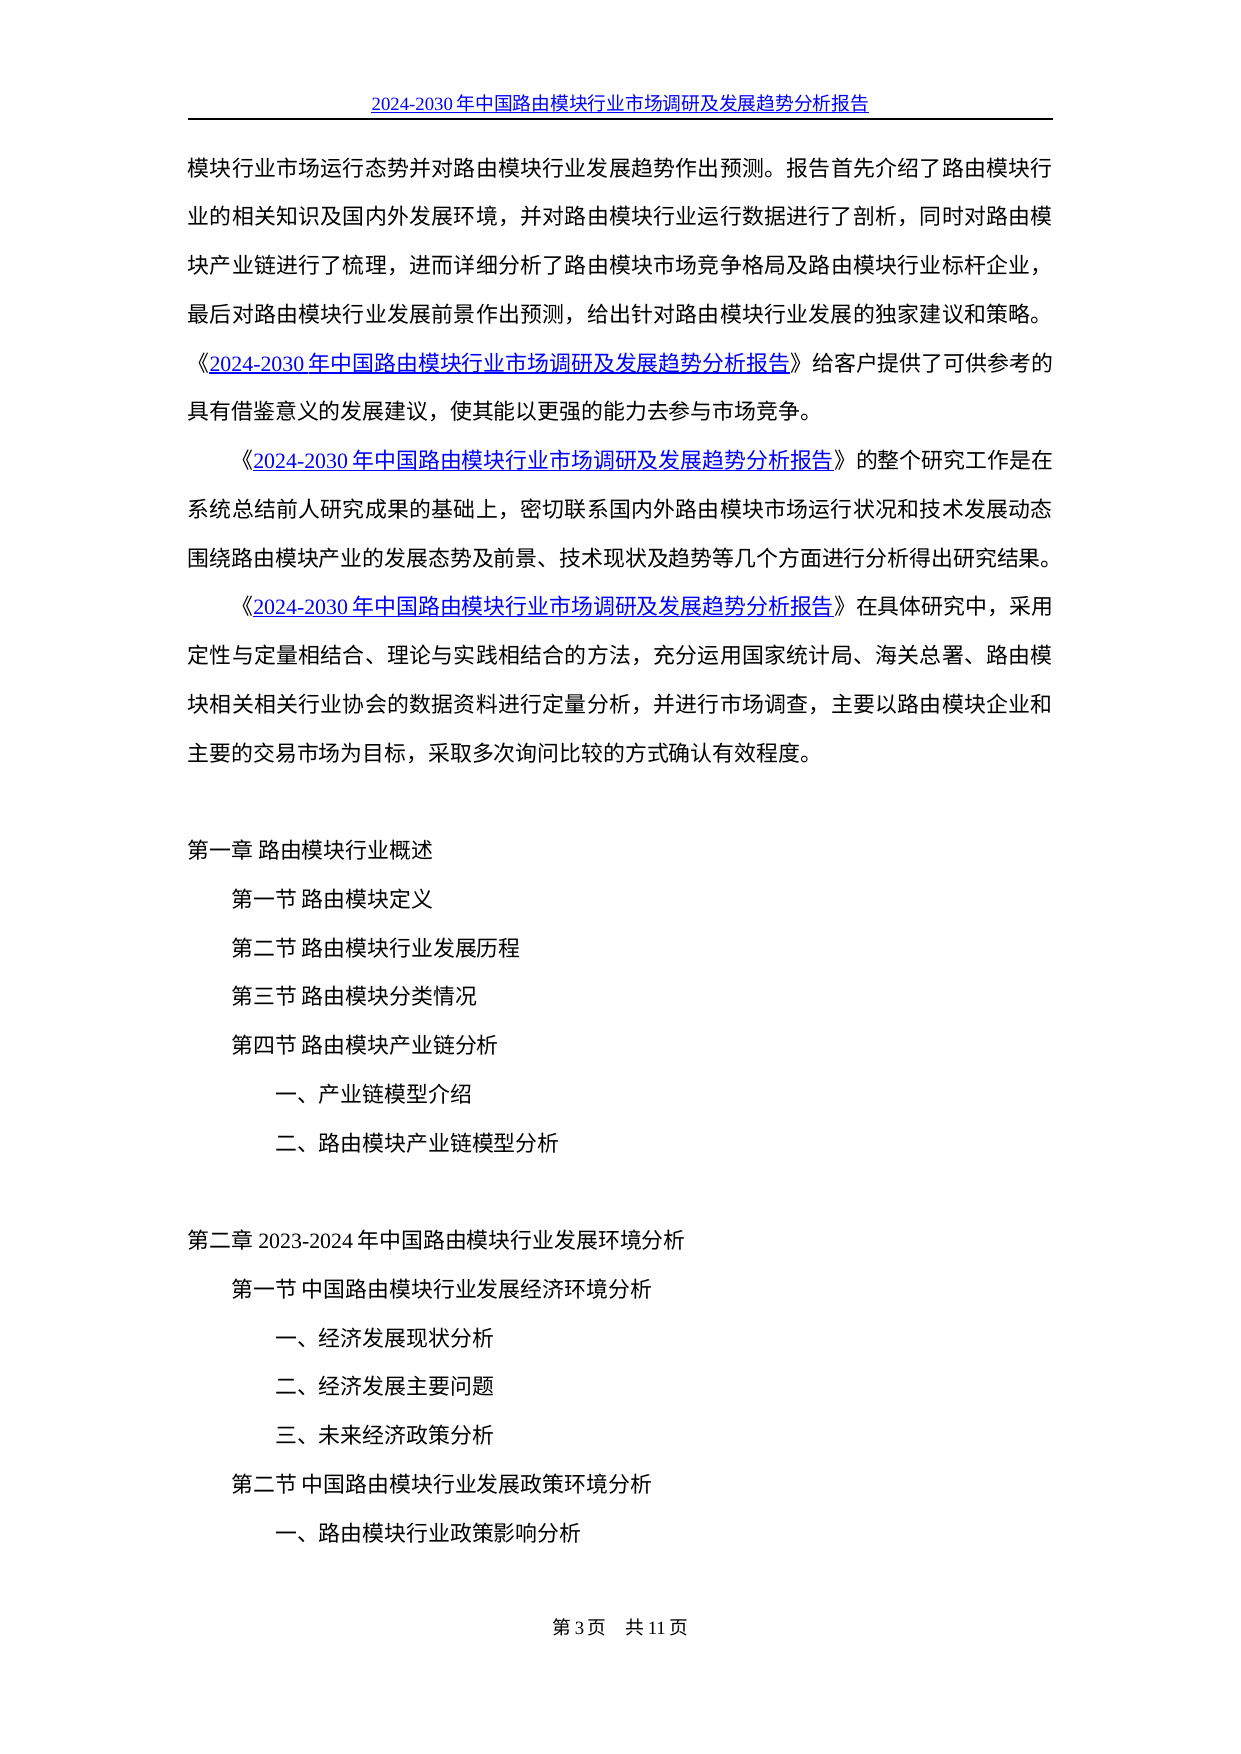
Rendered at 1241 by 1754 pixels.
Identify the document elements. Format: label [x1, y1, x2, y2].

text [187, 150, 1053, 1548]
